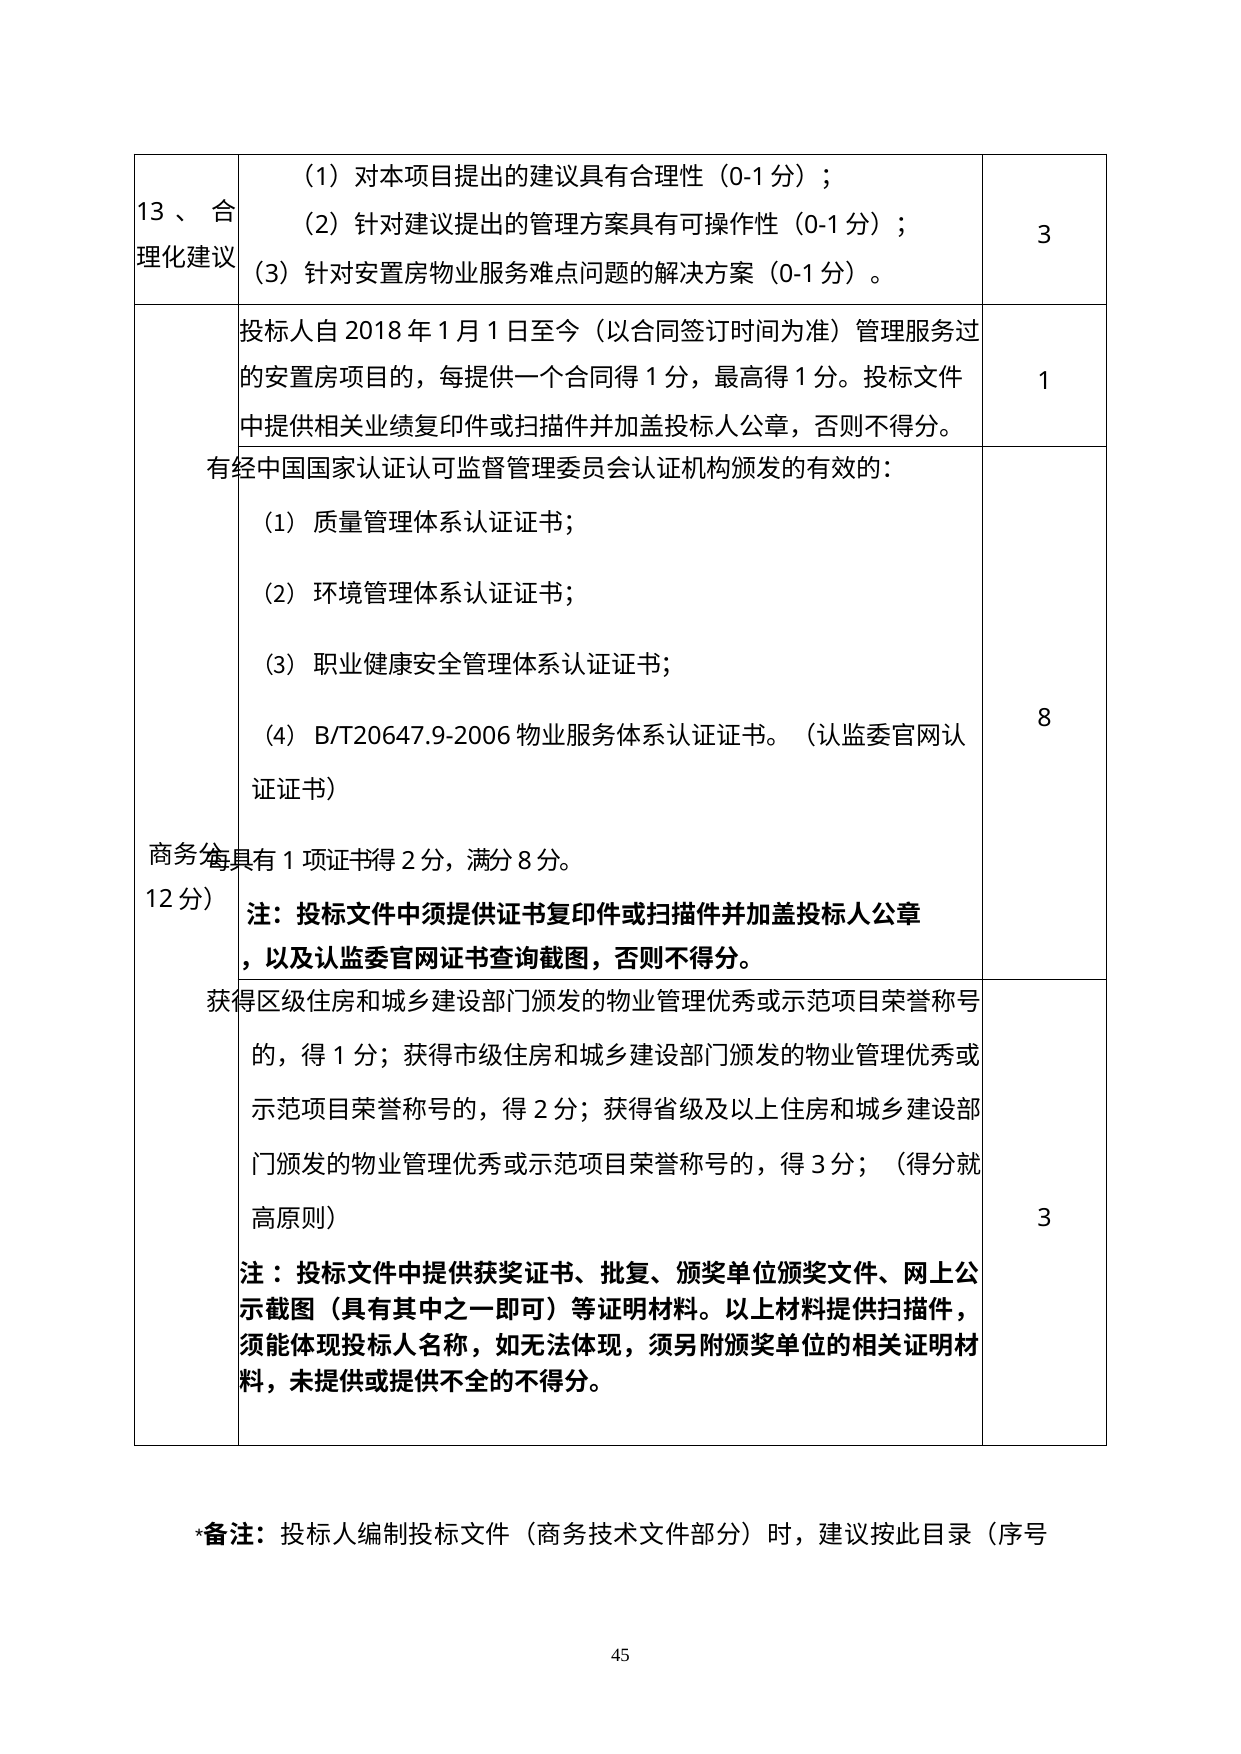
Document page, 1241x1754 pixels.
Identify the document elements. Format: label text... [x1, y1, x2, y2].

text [189, 1514, 1051, 1551]
table_cell 13、合理化建议 [135, 155, 238, 304]
table_cell 8 [983, 447, 1106, 978]
table_cell 获得区级住房和城乡建设部门颁发的物业管理优秀或示范项目荣誉称号的，得 1 分；获得市级住房和城乡建设部门颁发的物业管理优秀或示范项目荣誉称号的，得2分；获得省级及以上住房和城乡建设部门颁发的物业管理优秀或示范项目荣誉称号的，得3分；（得分就高原则） 注 ：投标文件中提供获奖证书、批复、颁奖单位颁奖文件、网上公示截图（具有其中之一即可）等证明材料。以上材料提供扫描件，须能体现投标人名称，如无法体现，须另附颁奖单位的相关证明材料，未提供或提供不全的不得分。 [239, 980, 982, 1445]
table_cell 有经中国国家认证认可监督管理委员会认证机构颁发的有效的： 质量管理体系认证证书； 环境管理体系认证证书； 职业健康安全管理体系认证证书； B/T20647.9-2006物业服务体系认证证书。（认监委官网认证证书） 每具有 1 项证书得2 分，满分 8分。 注：投标文件中须提供证书复印件或扫描件并加盖投标人公章 ，以及认监委官网证书查询截图，否则不得分。 [239, 447, 982, 978]
table_cell 1 [983, 305, 1106, 446]
table_cell 3 [983, 155, 1106, 304]
table_cell 3 [983, 980, 1106, 1445]
table_cell （1）对本项目提出的建议具有合理性（0-1分）； （2）针对建议提出的管理方案具有可操作性（0-1分）； （3）针对安置房物业服务难点问题的解决方案（0-1分）。 [239, 155, 982, 304]
table_cell 投标人自2018年1月1日至今（以合同签订时间为准）管理服务过的安置房项目的，每提供一个合同得1分，最高得1分。投标文件中提供相关业绩复印件或扫描件并加盖投标人公章，否则不得分。 [239, 305, 982, 446]
table_cell 商务分12分） [135, 305, 238, 1445]
